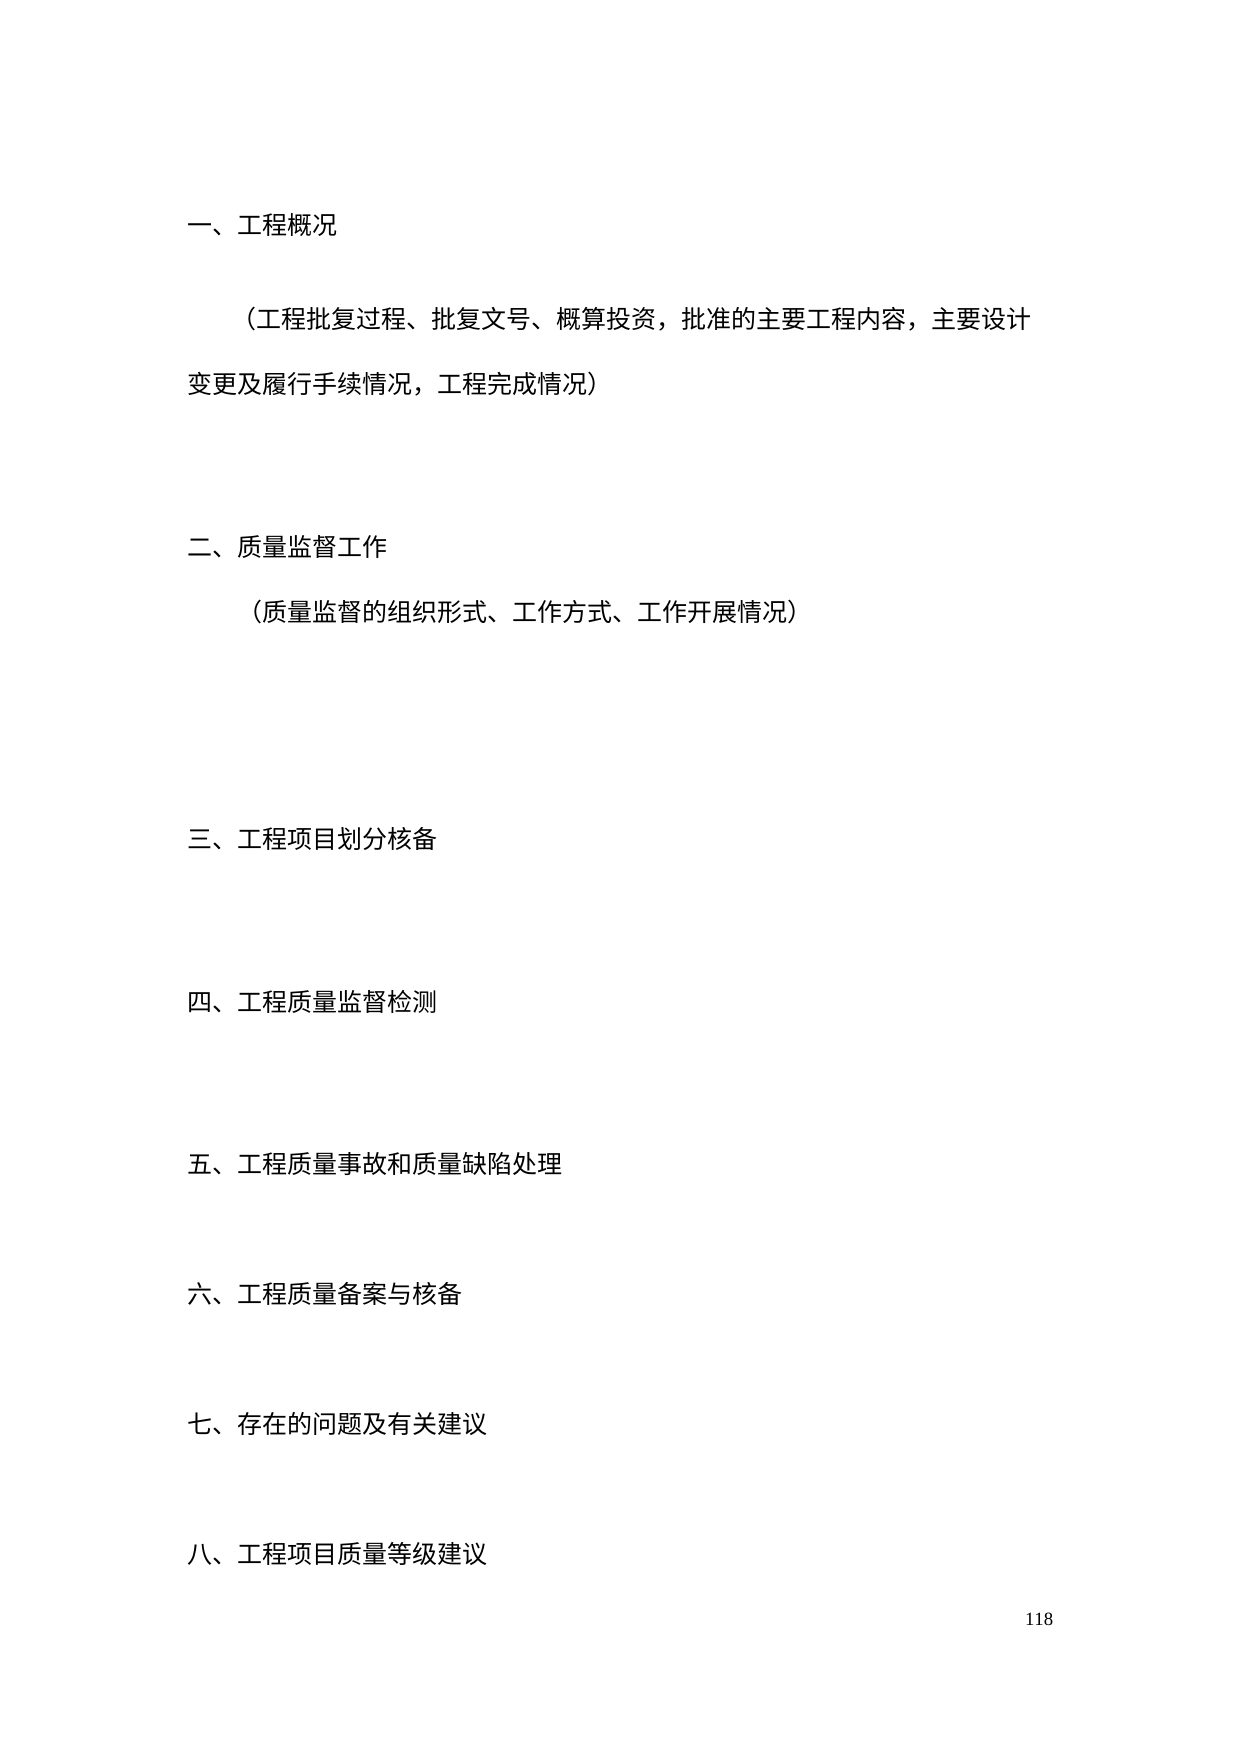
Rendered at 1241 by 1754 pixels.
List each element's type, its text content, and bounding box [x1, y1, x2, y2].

text 五、工程质量事故和质量缺陷处理 [187, 1130, 1053, 1195]
text 四、工程质量监督检测 [187, 968, 1053, 1033]
text 一、工程概况 [187, 191, 1053, 256]
text 六、工程质量备案与核备 [187, 1260, 1053, 1325]
text （工程批复过程、批复文号、概算投资，批准的主要工程内容，主要设计变更及履行手续情况，工程完成情况） [187, 285, 1053, 415]
text 三、工程项目划分核备 [187, 805, 1053, 870]
text 八、工程项目质量等级建议 [187, 1520, 1053, 1585]
text （质量监督的组织形式、工作方式、工作开展情况） [187, 578, 1053, 643]
text 七、存在的问题及有关建议 [187, 1390, 1053, 1455]
text 二、质量监督工作 [187, 513, 1053, 578]
